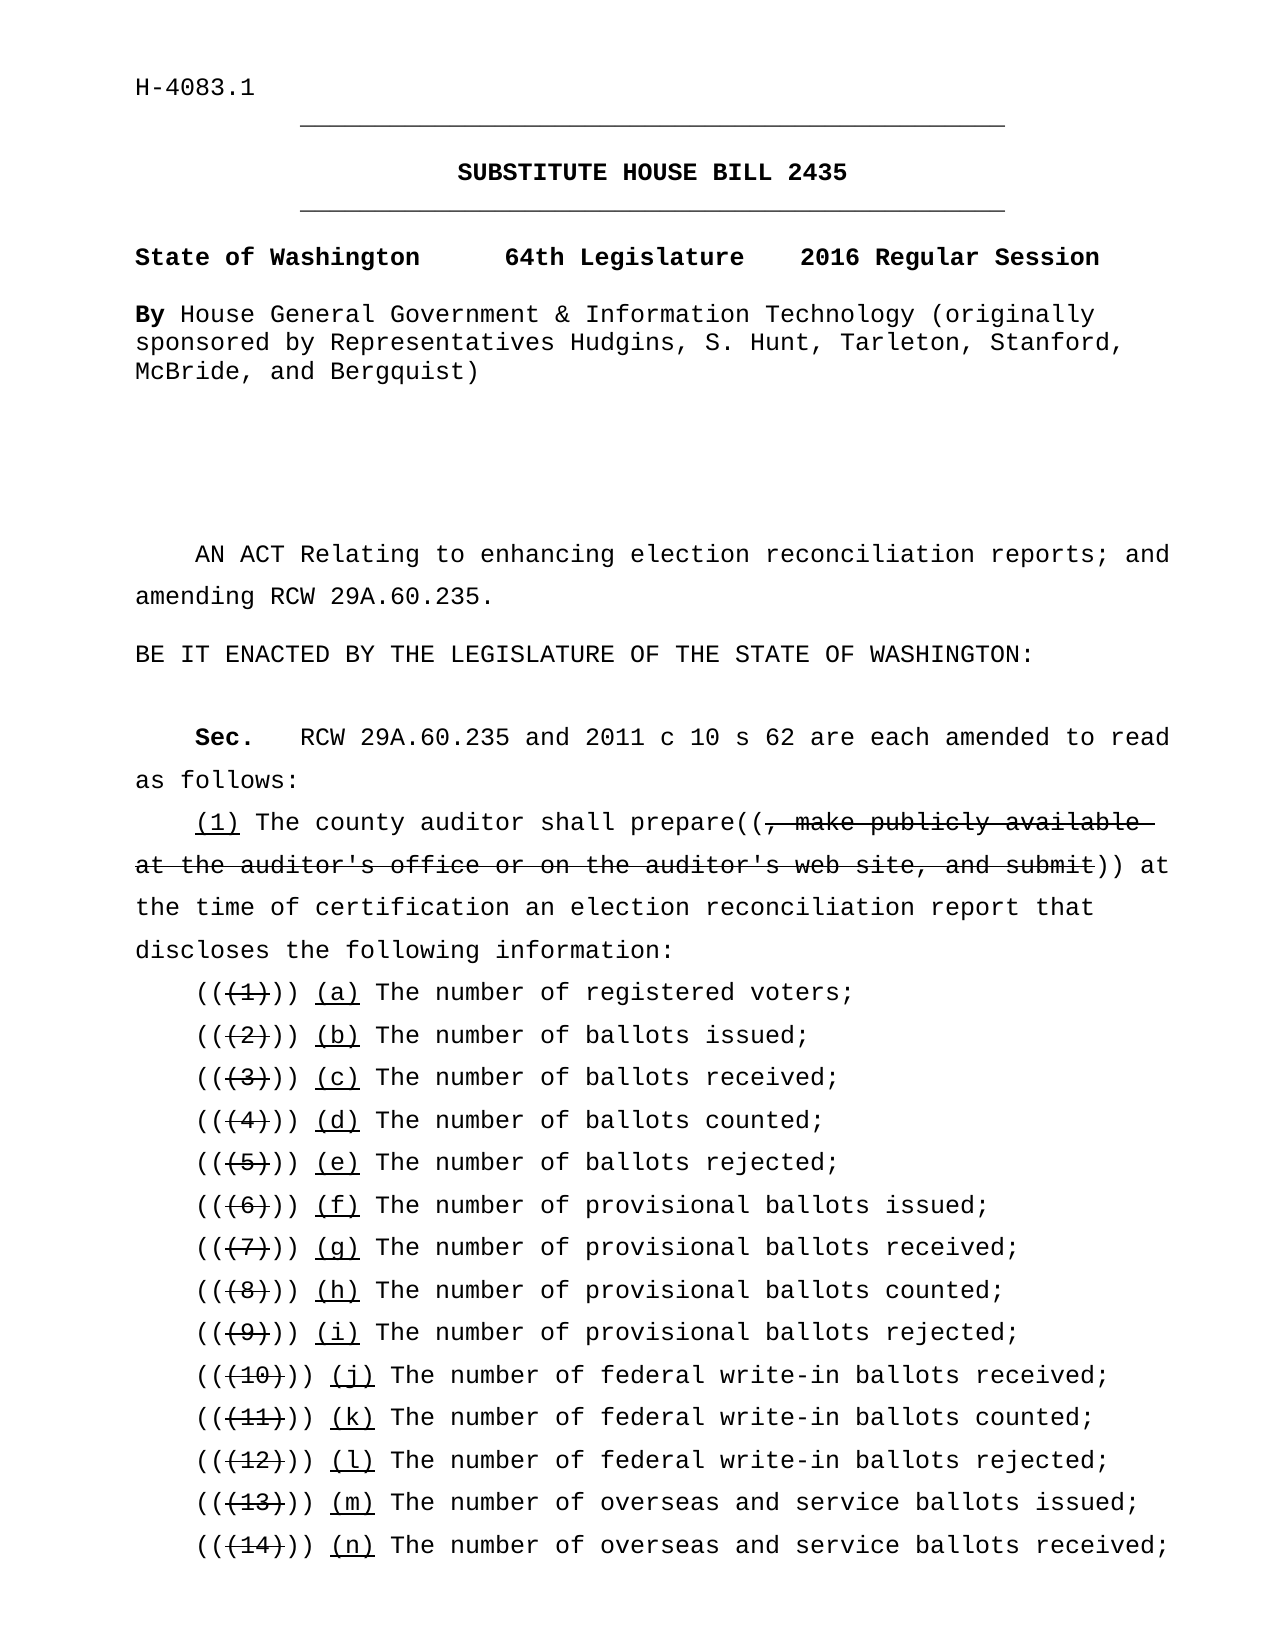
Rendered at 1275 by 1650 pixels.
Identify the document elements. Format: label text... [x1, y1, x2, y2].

text _______________________________________________ [135, 188, 1170, 217]
text (((14))) (n) The number of overseas and service ballots received; [135, 1519, 1170, 1562]
text (((13))) (m) The number of overseas and service ballots issued; [135, 1477, 1170, 1519]
text (1) The county auditor shall prepare((, make publicly available at the auditor's office or on the auditor's web site, and submit)) at the time of certification an election reconciliation report that discloses the following information: [135, 797, 1170, 967]
text (((2))) (b) The number of ballots issued; [135, 1009, 1170, 1052]
text (((8))) (h) The number of provisional ballots counted; [135, 1264, 1170, 1307]
text H-4083.1 [135, 75, 1170, 103]
text _______________________________________________ [135, 103, 1170, 132]
text (((4))) (d) The number of ballots counted; [135, 1094, 1170, 1137]
text (((3))) (c) The number of ballots received; [135, 1052, 1170, 1094]
text State of Washington 64th Legislature 2016 Regular Session [135, 245, 1170, 273]
text BE IT ENACTED BY THE LEGISLATURE OF THE STATE OF WASHINGTON: [135, 642, 1170, 670]
text (((1))) (a) The number of registered voters; [135, 967, 1170, 1009]
text (((12))) (l) The number of federal write-in ballots rejected; [135, 1434, 1170, 1477]
text (((9))) (i) The number of provisional ballots rejected; [135, 1307, 1170, 1349]
text (((5))) (e) The number of ballots rejected; [135, 1137, 1170, 1179]
text Sec. RCW 29A.60.235 and 2011 c 10 s 62 are each amended to read as follows: [135, 712, 1170, 797]
text (((10))) (j) The number of federal write-in ballots received; [135, 1349, 1170, 1392]
text SUBSTITUTE HOUSE BILL 2435 [135, 160, 1170, 188]
text (((11))) (k) The number of federal write-in ballots counted; [135, 1392, 1170, 1434]
text (((6))) (f) The number of provisional ballots issued; [135, 1179, 1170, 1222]
text By House General Government & Information Technology (originally sponsored by Representatives Hudgins, S. Hunt, Tarleton, Stanford, McBride, and Bergquist) [135, 302, 1170, 387]
text (((7))) (g) The number of provisional ballots received; [135, 1222, 1170, 1264]
text AN ACT Relating to enhancing election reconciliation reports; and amending RCW 29A.60.235. [135, 528, 1170, 613]
